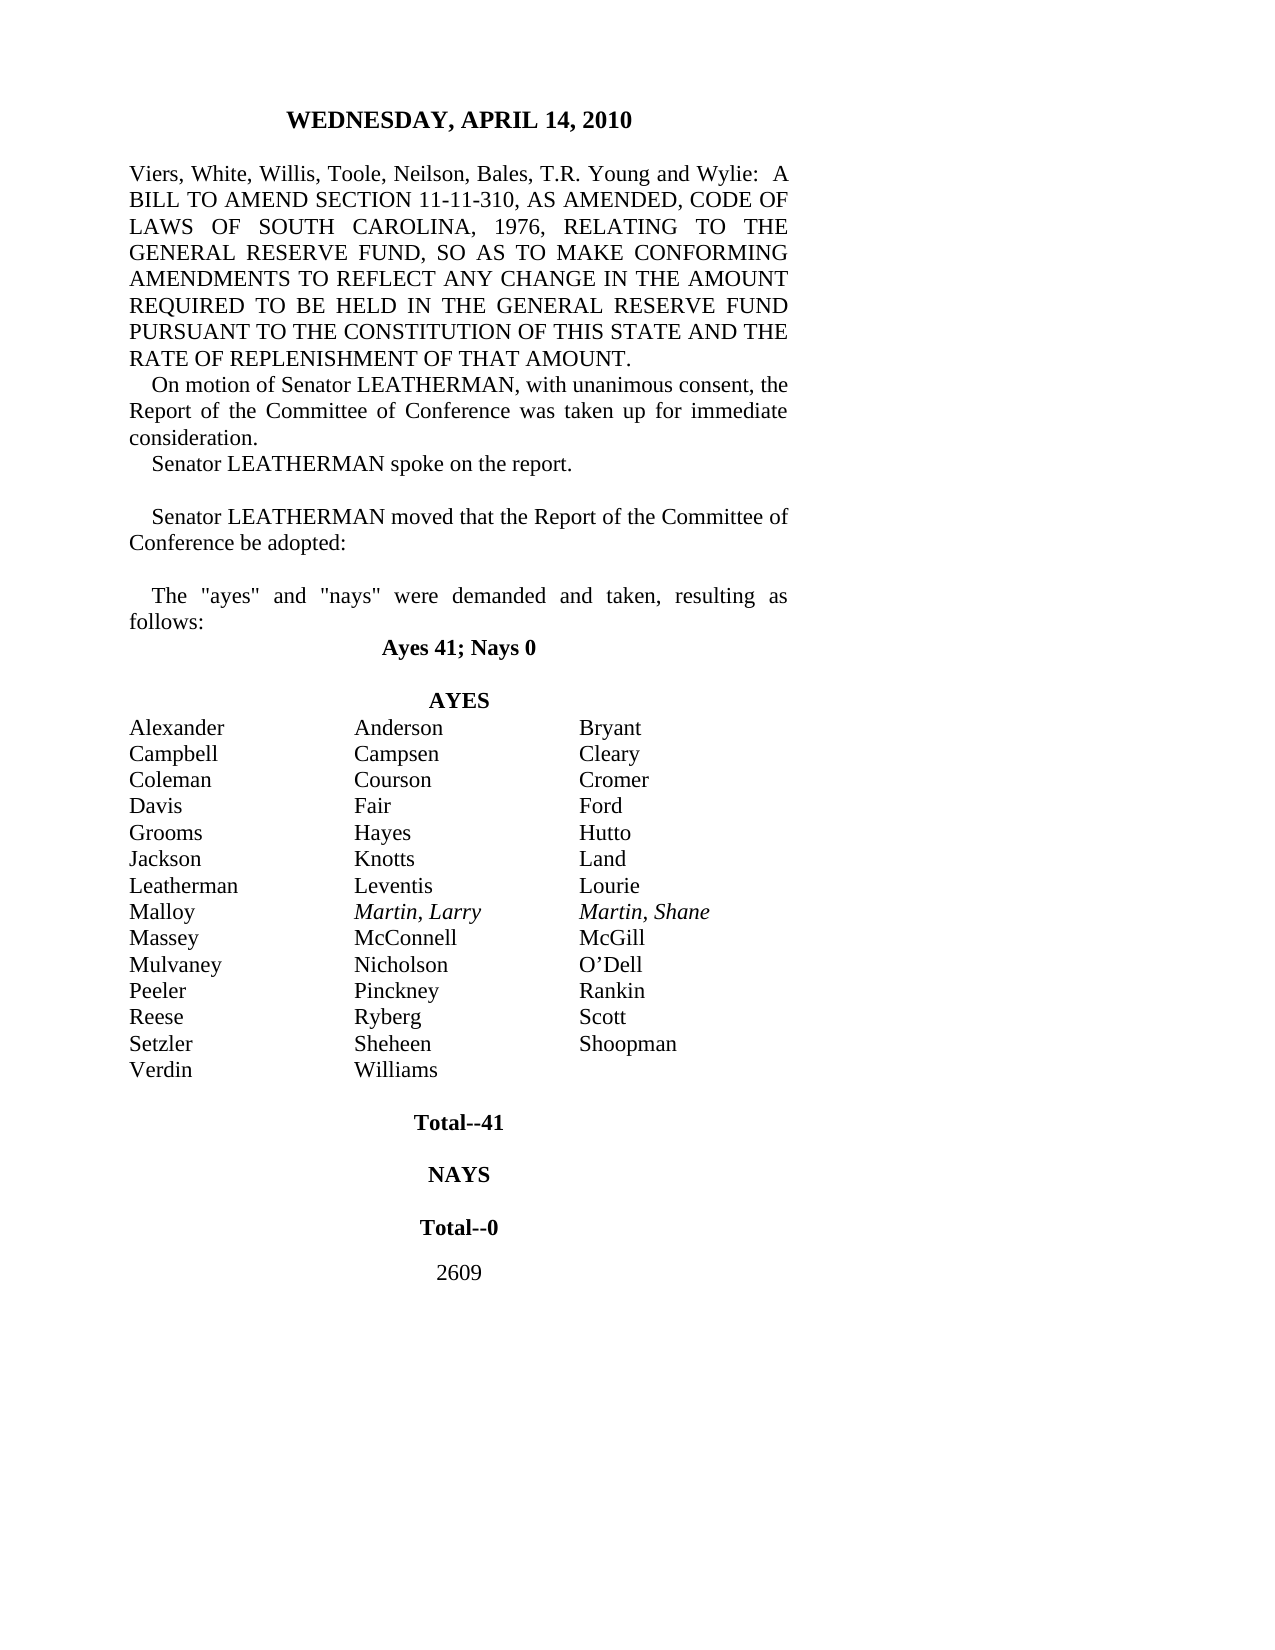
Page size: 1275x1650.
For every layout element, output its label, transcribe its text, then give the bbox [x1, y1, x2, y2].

text Setzler Sheheen Shoopman [129, 1030, 789, 1056]
text NAYS [129, 1162, 789, 1188]
text Campbell Campsen Cleary [129, 740, 789, 766]
text Alexander Anderson Bryant [129, 713, 789, 740]
text Senator LEATHERMAN spoke on the report. [129, 450, 789, 476]
text Mulvaney Nicholson O’Dell [129, 951, 789, 977]
text Coleman Courson Cromer [129, 766, 789, 793]
text Grooms Hayes Hutto [129, 819, 789, 845]
text Peeler Pinckney Rankin [129, 977, 789, 1003]
text On motion of Senator LEATHERMAN, with unanimous consent, the Report of the Committee of Conference was taken up for immediate consideration. [129, 371, 789, 450]
text Total--0 [129, 1214, 789, 1241]
text Malloy Martin, Larry Martin, Shane [129, 898, 789, 924]
text Ayes 41; Nays 0 [129, 634, 789, 661]
text Jackson Knotts Land [129, 845, 789, 872]
text Total--41 [129, 1109, 789, 1135]
text Reese Ryberg Scott [129, 1003, 789, 1030]
text Davis Fair Ford [129, 793, 789, 819]
text Leatherman Leventis Lourie [129, 872, 789, 898]
text AYES [129, 687, 789, 713]
text The "ayes" and "nays" were demanded and taken, resulting as follows: [129, 582, 789, 634]
text Verdin Williams [129, 1056, 789, 1082]
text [129, 160, 789, 371]
text Senator LEATHERMAN moved that the Report of the Committee of Conference be adopted: [129, 503, 789, 555]
text Massey McConnell McGill [129, 924, 789, 951]
